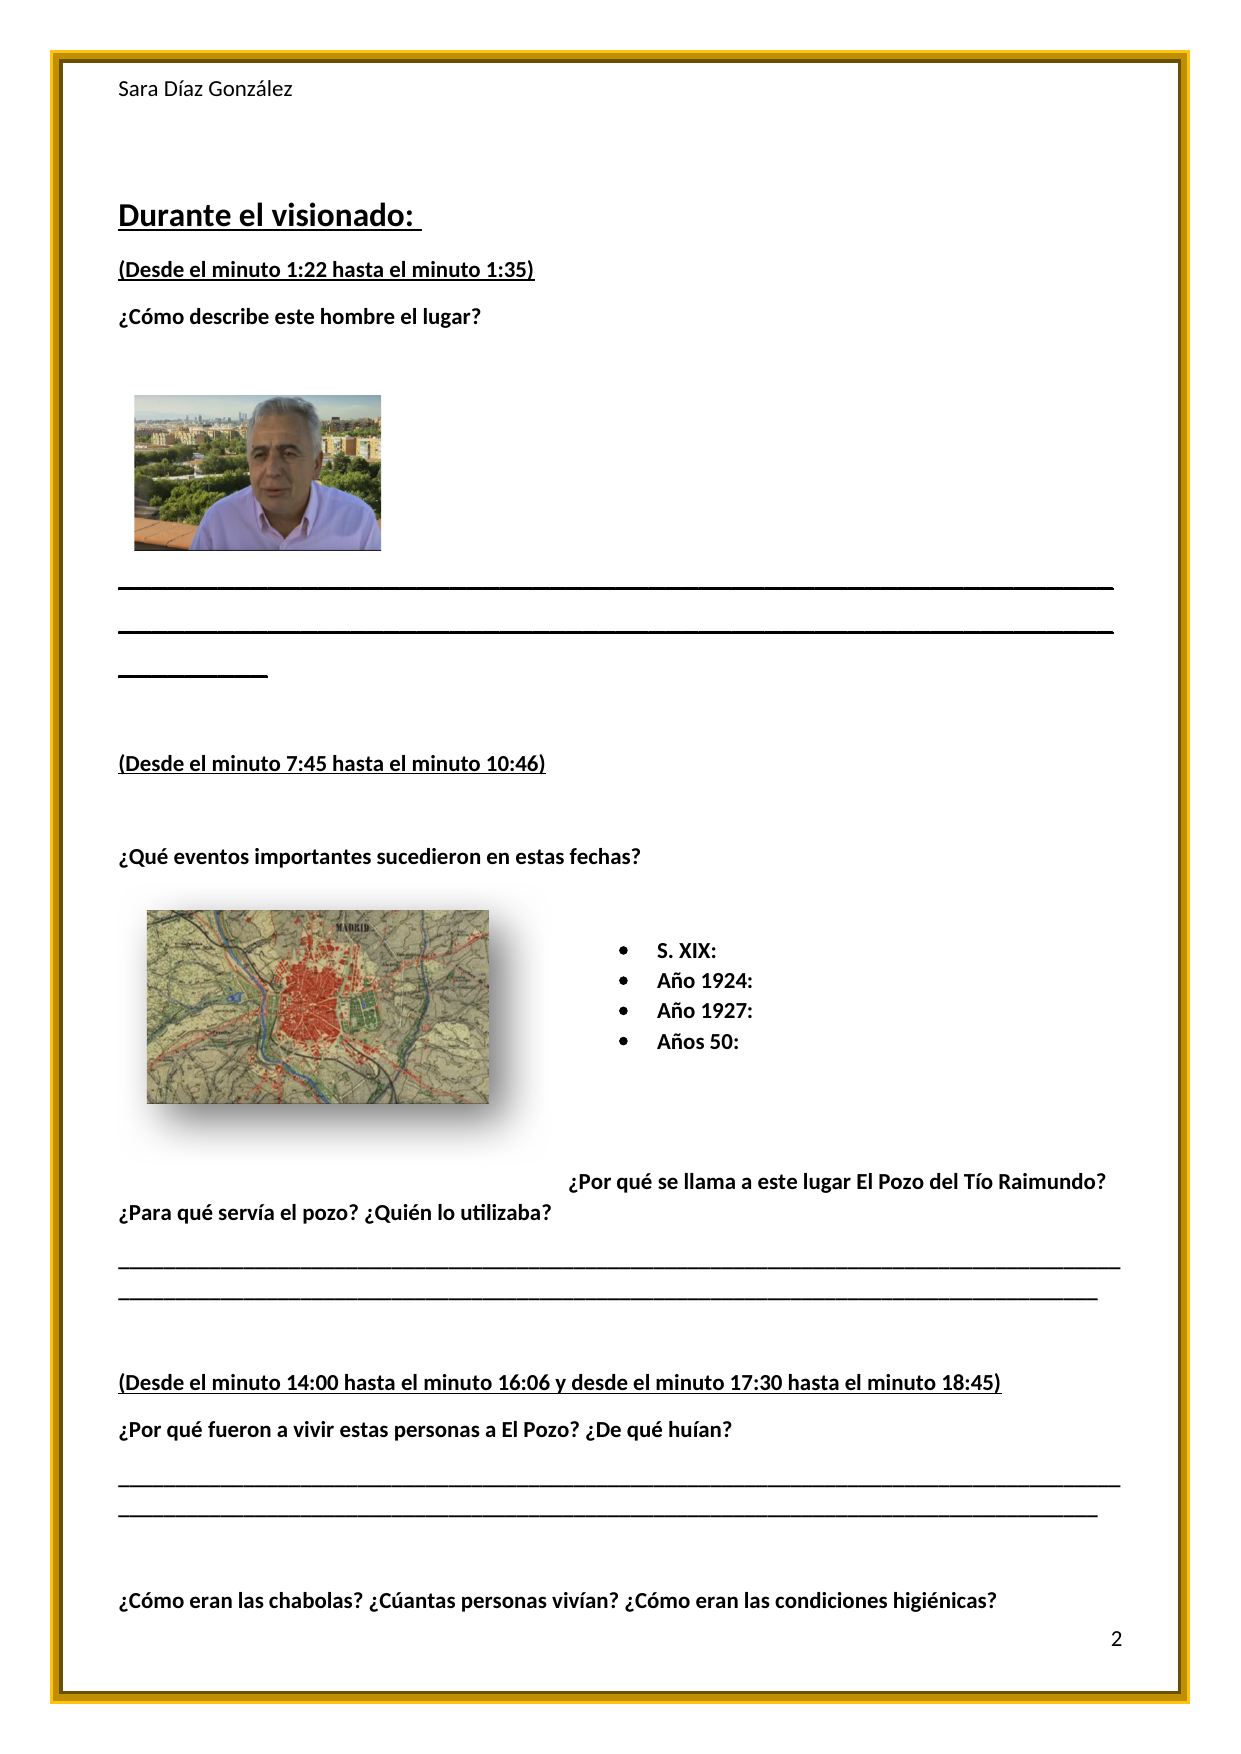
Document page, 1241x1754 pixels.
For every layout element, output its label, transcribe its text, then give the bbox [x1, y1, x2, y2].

text _________________________________________________________________________________________________________________________________ [118, 349, 1122, 682]
list Año 1924: [539, 966, 1122, 994]
text (Desde el minuto 14:00 hasta el minuto 16:06 y desde el minuto 17:30 hasta el minuto 18:45) [118, 1368, 1122, 1397]
picture [146, 910, 489, 1104]
text ______________________________________________________________________________________________________________________________________________________________________________ [118, 1462, 1122, 1521]
text (Desde el minuto 1:22 hasta el minuto 1:35) [118, 255, 1122, 283]
picture [134, 395, 382, 551]
text ¿Cómo describe este hombre el lugar? [118, 302, 1122, 330]
text (Desde el minuto 7:45 hasta el minuto 10:46) [118, 749, 1122, 777]
list S. XIX: [537, 936, 1122, 964]
text Durante el visionado: [118, 194, 1122, 235]
text ¿Cómo eran las chabolas? ¿Cúantas personas vivían? ¿Cómo eran las condiciones higiénicas? [118, 1586, 1122, 1614]
text ______________________________________________________________________________________________________________________________________________________________________________ [118, 1244, 1122, 1303]
text ¿Qué eventos importantes sucedieron en estas fechas? [118, 842, 1122, 871]
text ¿Por qué fueron a vivir estas personas a El Pozo? ¿De qué huían? [118, 1415, 1122, 1443]
list Año 1927: [539, 997, 1122, 1025]
list Años 50: [539, 1027, 1122, 1055]
text ¿Por qué se llama a este lugar El Pozo del Tío Raimundo? ¿Para qué servía el pozo? ¿Quién lo utilizaba? [118, 1167, 1122, 1226]
